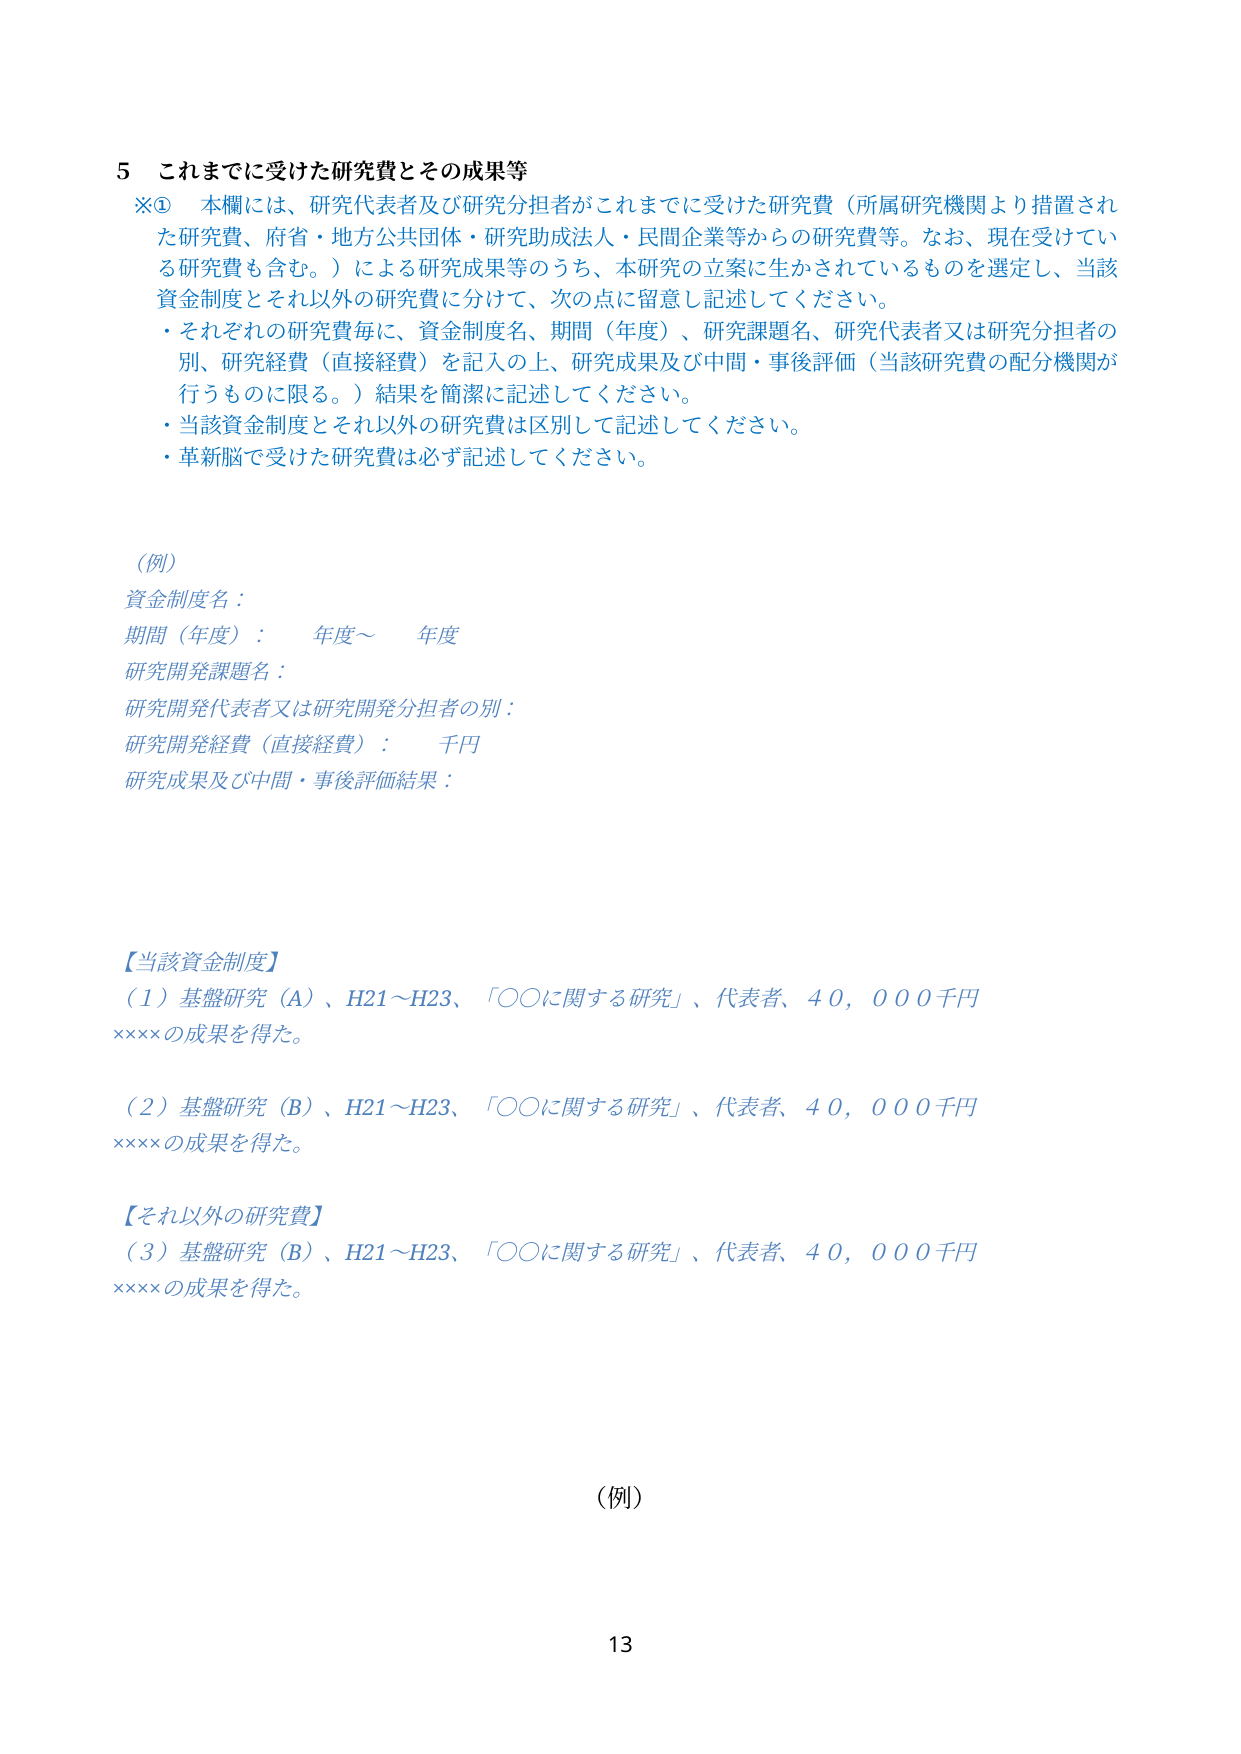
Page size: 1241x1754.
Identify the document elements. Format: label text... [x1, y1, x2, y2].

text 【当該資金制度】 [112, 943, 1128, 979]
text ××××の成果を得た。 [112, 1015, 1128, 1051]
text 資金制度名： [124, 580, 1128, 616]
text 期間（年度）： 年度～ 年度 [124, 616, 1128, 653]
text （１）基盤研究（A）、H21～H23、「○○に関する研究」、代表者、４０，０００千円 [112, 979, 1128, 1015]
text ××××の成果を得た。 [112, 1124, 1128, 1160]
text 研究開発経費（直接経費）： 千円 [124, 725, 1128, 761]
text 【それ以外の研究費】 [112, 1196, 1128, 1233]
text 研究開発課題名： [124, 653, 1128, 689]
text ・革新脳で受けた研究費は必ず記述してください。 [156, 440, 1128, 471]
text （２）基盤研究（B）、H21～H23、「○○に関する研究」、代表者、４０，０００千円 [112, 1088, 1128, 1124]
text ５ これまでに受けた研究費とその成果等 [112, 152, 1128, 188]
text 研究成果及び中間・事後評価結果： [124, 761, 1128, 798]
text （３）基盤研究（B）、H21～H23、「○○に関する研究」、代表者、４０，０００千円 [112, 1233, 1128, 1269]
text ・それぞれの研究費毎に、資金制度名、期間（年度）、研究課題名、研究代表者又は研究分担者の別、研究経費（直接経費）を記入の上、研究成果及び中間・事後評価（当該研究費の配分機関が行うものに限る。）結果を簡潔に記述してください。 [156, 314, 1128, 408]
text 研究開発代表者又は研究開発分担者の別： [124, 689, 1128, 725]
text ・当該資金制度とそれ以外の研究費は区別して記述してください。 [156, 408, 1128, 440]
text （例） [124, 544, 1128, 580]
text ※① 本欄には、研究代表者及び研究分担者がこれまでに受けた研究費（所属研究機関より措置された研究費、府省・地方公共団体・研究助成法人・民間企業等からの研究費等。なお、現在受けている研究費も含む。）による研究成果等のうち、本研究の立案に生かされているものを選定し、当該資金制度とそれ以外の研究費に分けて、次の点に留意し記述してください。 [134, 188, 1128, 314]
text ××××の成果を得た。 [112, 1269, 1128, 1305]
